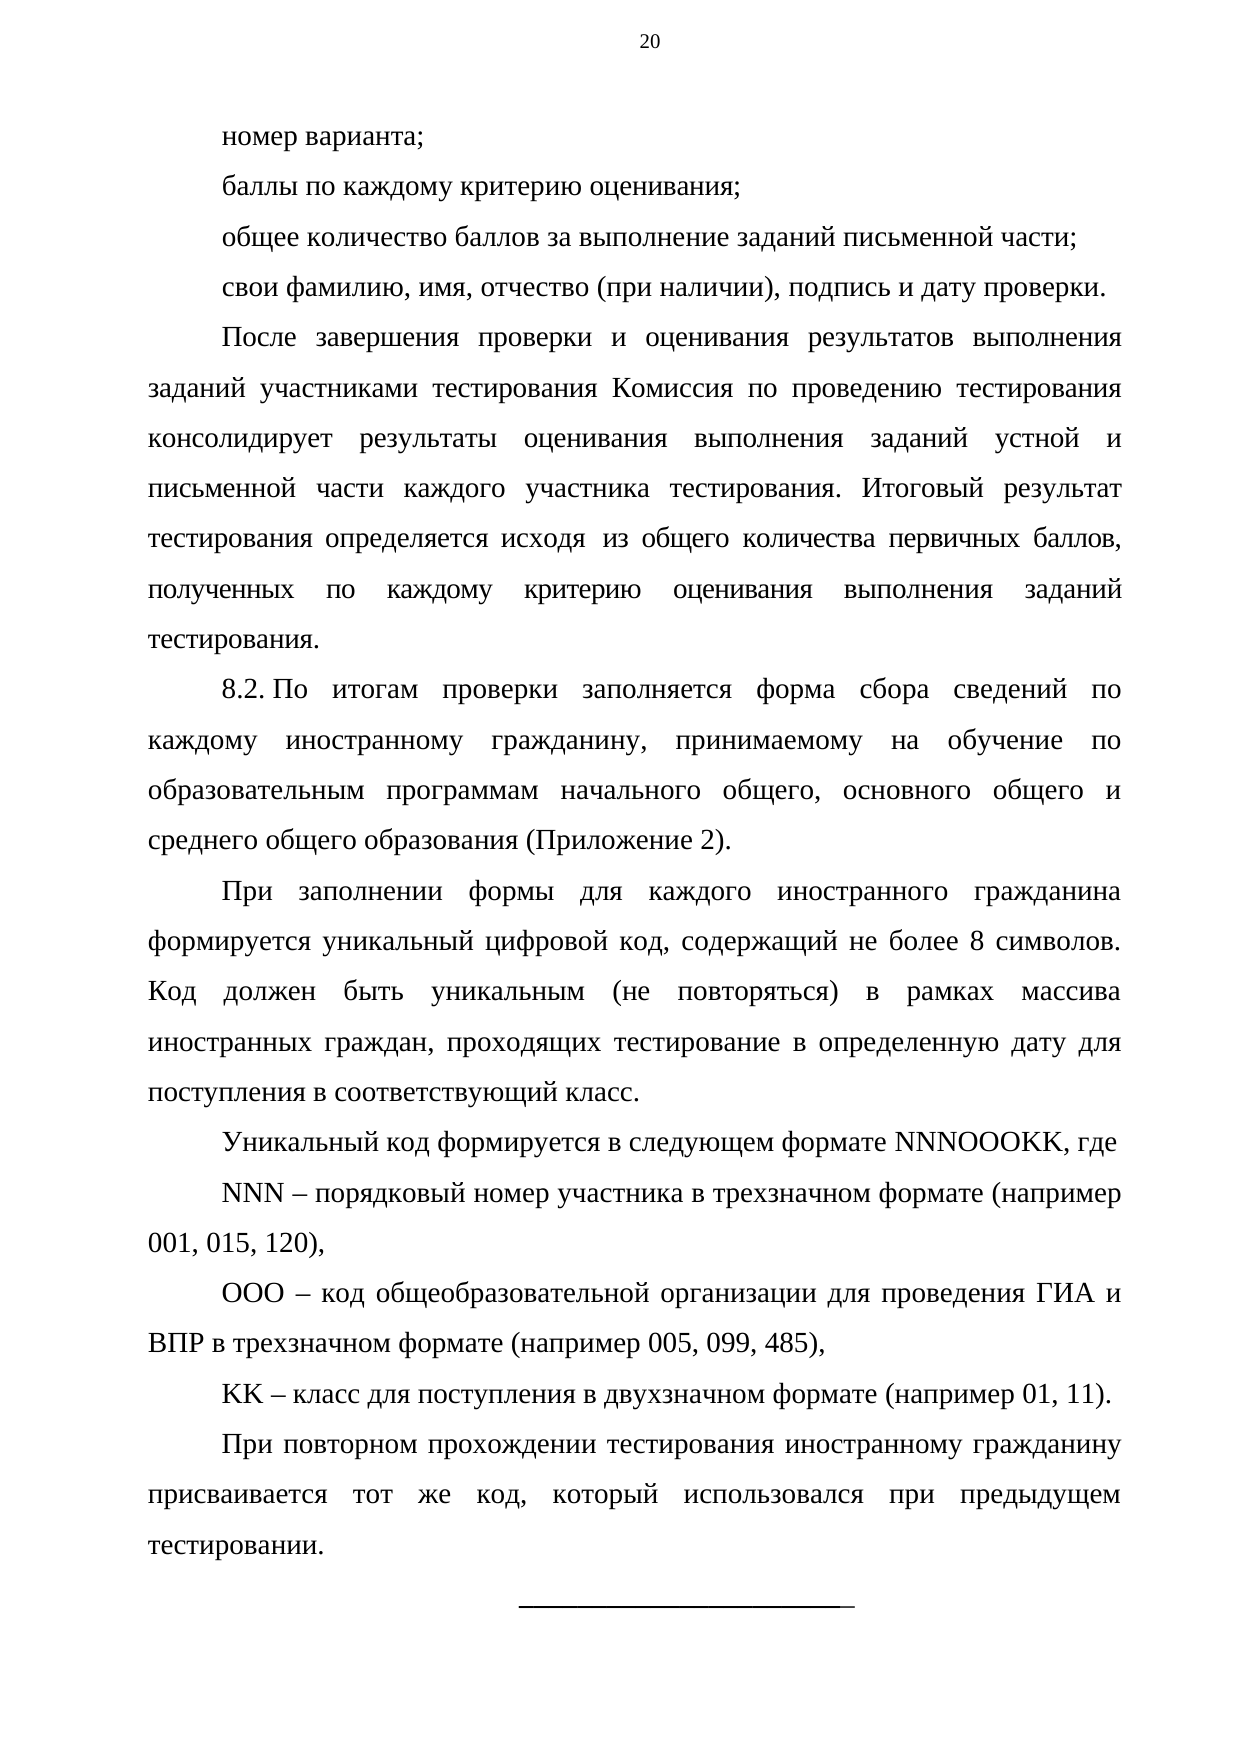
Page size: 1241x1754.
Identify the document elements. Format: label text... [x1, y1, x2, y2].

text NNN – порядковый номер участника в трехзначном формате (например 001, 015, 120), [148, 1175, 1122, 1258]
text После завершения проверки и оценивания результатов выполнения заданий участниками тестирования Комиссия по проведению тестирования консолидирует результаты оценивания выполнения заданий устной и письменной части каждого участника тестирования. Итоговый результат тестирования определяется исходя из общего количества первичных баллов, полученных по каждому критерию оценивания выполнения заданий тестирования. [148, 319, 1122, 655]
text 8.2. По итогам проверки заполняется форма сбора сведений по каждому иностранному гражданину, принимаемому на обучение по образовательным программам начального общего, основного общего и среднего общего образования (Приложение 2). [148, 672, 1122, 856]
text свои фамилию, имя, отчество (при наличии), подпись и дату проверки. [148, 269, 1152, 303]
text OOO – код общеобразовательной организации для проведения ГИА и ВПР в трехзначном формате (например 005, 099, 485), [148, 1275, 1122, 1359]
text _______________________ [222, 1577, 1152, 1611]
text При повторном прохождении тестирования иностранному гражданину присваивается тот же код, который использовался при предыдущем тестировании. [148, 1426, 1122, 1560]
text общее количество баллов за выполнение заданий письменной части; [148, 219, 1152, 252]
text номер варианта; [148, 118, 1152, 152]
text баллы по каждому критерию оценивания; [148, 168, 1152, 202]
text KK – класс для поступления в двухзначном формате (например 01, 11). [148, 1376, 1122, 1409]
text Уникальный код формируется в следующем формате NNNОООKK, где [148, 1124, 1122, 1158]
text При заполнении формы для каждого иностранного гражданина формируется уникальный цифровой код, содержащий не более 8 символов. Код должен быть уникальным (не повторяться) в рамках массива иностранных граждан, проходящих тестирование в определенную дату для поступления в соответствующий класс. [148, 873, 1122, 1108]
